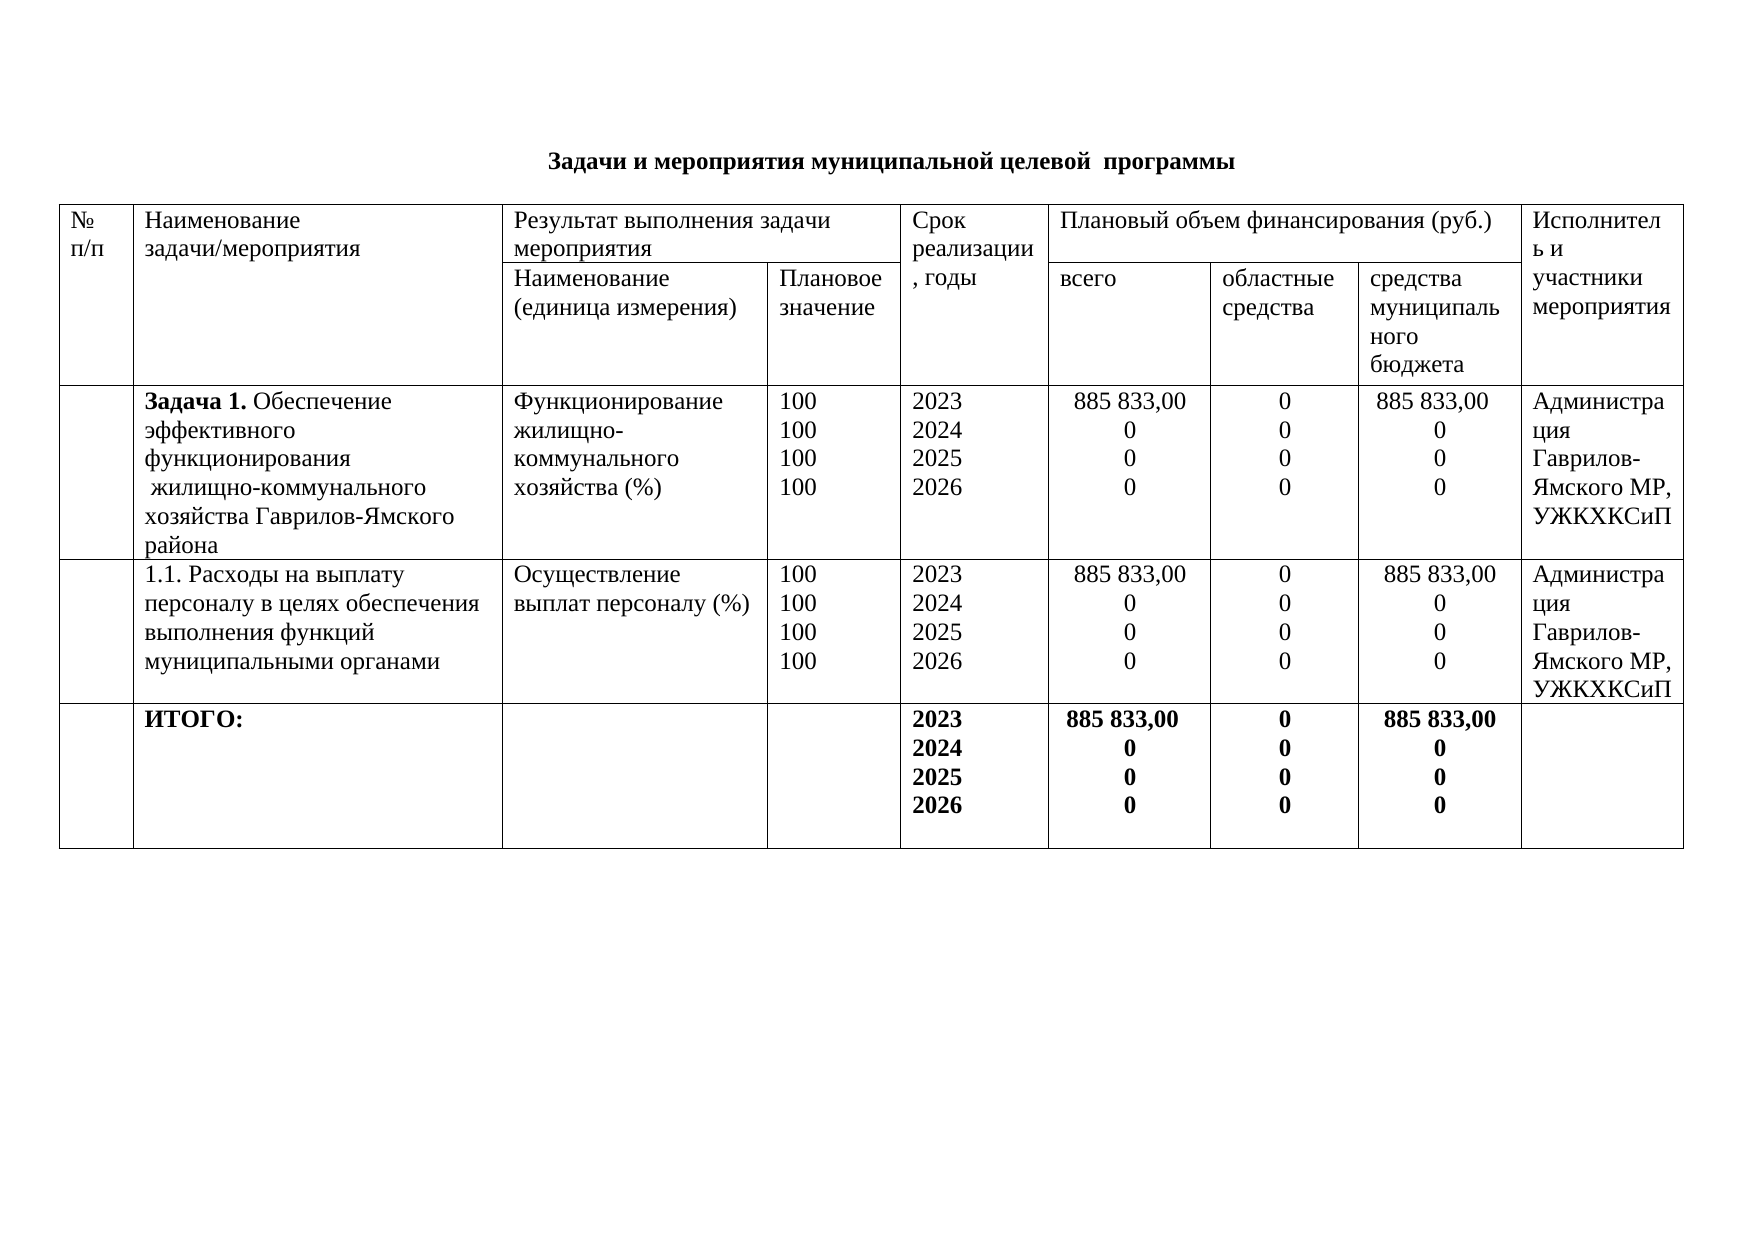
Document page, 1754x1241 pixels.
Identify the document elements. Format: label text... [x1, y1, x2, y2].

table_cell 1.1. Расходы на выплату персоналу в целях обеспечения выполнения функций муниципальными органами [134, 560, 502, 703]
table_cell [503, 704, 767, 848]
table_cell 0 0 0 0 [1211, 560, 1358, 703]
table_cell 885 833,00 0 0 0 [1359, 704, 1521, 848]
table_cell 885 833,00 0 0 0 [1049, 704, 1210, 848]
table_cell 2023 2024 2025 2026 [901, 704, 1048, 848]
table_cell 885 833,00 0 0 0 [1049, 386, 1210, 558]
table_cell 0 0 0 0 [1211, 704, 1358, 848]
table_cell 2023 2024 2025 2026 [901, 386, 1048, 558]
text Задачи и мероприятия муниципальной целевой программы [89, 146, 1695, 175]
table_cell [1522, 704, 1683, 848]
table_cell [768, 704, 900, 848]
table_cell 2023 2024 2025 2026 [901, 560, 1048, 703]
table_cell Администрация Гаврилов-Ямского МР, УЖКХКСиП [1522, 560, 1683, 703]
table_header Исполнитель и участники мероприятия [1522, 205, 1683, 385]
table_cell [60, 560, 133, 703]
table_cell 885 833,00 0 0 0 [1359, 560, 1521, 703]
table_cell 0 0 0 0 [1211, 386, 1358, 558]
table_cell Администрация Гаврилов-Ямского МР, УЖКХКСиП [1522, 386, 1683, 558]
table_header Наименование задачи/мероприятия [134, 205, 502, 385]
table_cell 100 100 100 100 [768, 560, 900, 703]
table_header Результат выполнения задачи мероприятия [503, 205, 900, 262]
table_cell 885 833,00 0 0 0 [1359, 386, 1521, 558]
table_cell областные средства [1211, 263, 1358, 385]
table_header Плановый объем финансирования (руб.) [1049, 205, 1521, 262]
table_cell Осуществление выплат персоналу (%) [503, 560, 767, 703]
table_header Срок реализации, годы [901, 205, 1048, 385]
table_cell Наименование (единица измерения) [503, 263, 767, 385]
table_cell [60, 704, 133, 848]
table_header № п/п [60, 205, 133, 385]
table_cell ИТОГО: [134, 704, 502, 848]
table_cell всего [1049, 263, 1210, 385]
table_cell 100 100 100 100 [768, 386, 900, 558]
table_cell средства муниципального бюджета [1359, 263, 1521, 385]
table_cell 885 833,00 0 0 0 [1049, 560, 1210, 703]
table_cell Задача 1. Обеспечение эффективного функционирования жилищно-коммунального хозяйства Гаврилов-Ямского района [134, 386, 502, 558]
table_cell [60, 386, 133, 558]
table_cell Плановое значение [768, 263, 900, 385]
table_cell Функционирование жилищно-коммунального хозяйства (%) [503, 386, 767, 558]
